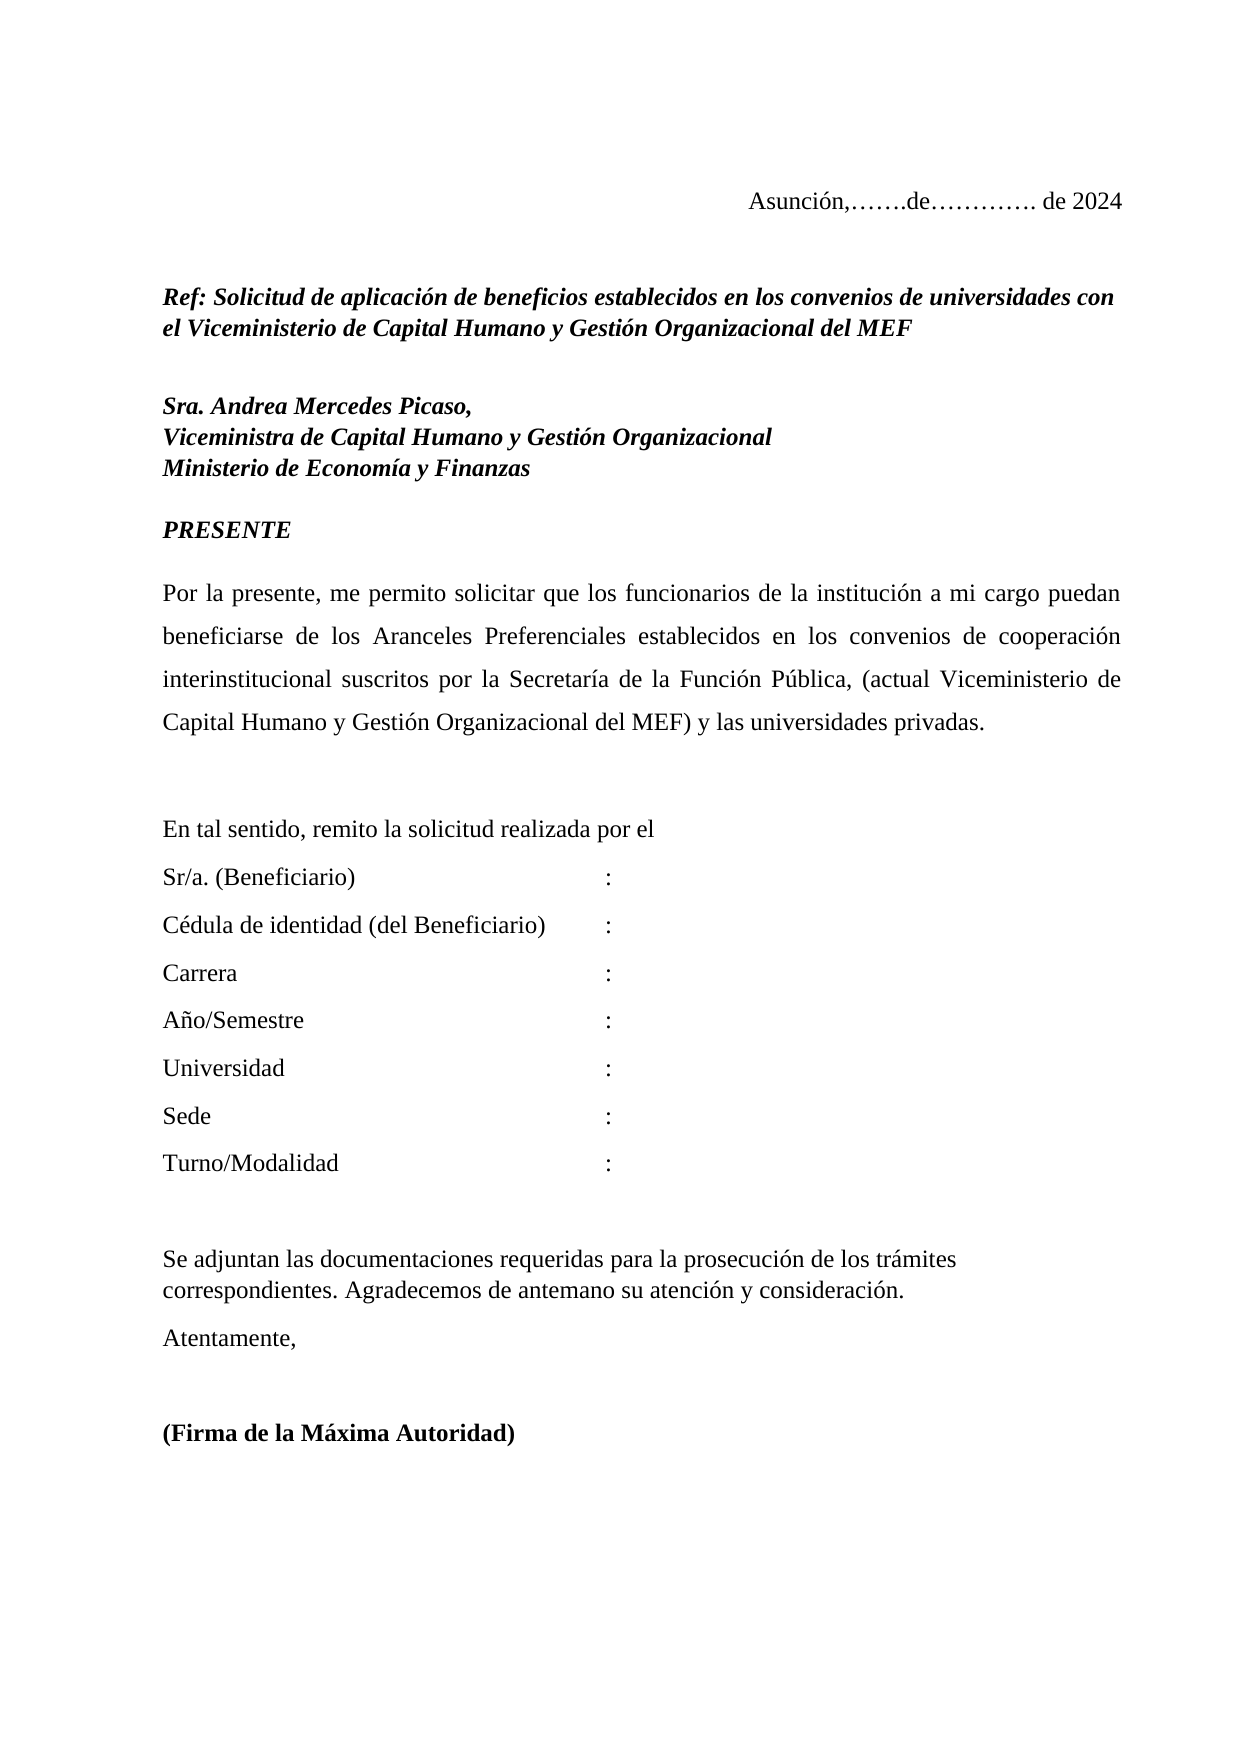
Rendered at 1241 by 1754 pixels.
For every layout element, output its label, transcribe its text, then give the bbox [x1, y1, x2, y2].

text (Firma de la Máxima Autoridad) [162, 1418, 1122, 1447]
text Sr/a. (Beneficiario) : [162, 862, 1122, 891]
text Ref: Solicitud de aplicación de beneficios establecidos en los convenios de universidades con el Viceministerio de Capital Humano y Gestión Organizacional del MEF [162, 282, 1122, 341]
text Atentamente, [162, 1323, 1122, 1351]
text PRESENTE [162, 516, 1122, 544]
text Sede : [162, 1101, 1122, 1129]
text Cédula de identidad (del Beneficiario) : [162, 910, 1122, 939]
text Viceministra de Capital Humano y Gestión Organizacional [162, 422, 1122, 451]
text Sra. Andrea Mercedes Picaso, [162, 391, 1122, 420]
text Ministerio de Economía y Finanzas [162, 453, 1122, 482]
text Por la presente, me permito solicitar que los funcionarios de la institución a mi cargo puedan beneficiarse de los Aranceles Preferenciales establecidos en los convenios de cooperación interinstitucional suscritos por la Secretaría de la Función Pública, (actual Viceministerio de Capital Humano y Gestión Organizacional del MEF) y las universidades privadas. [162, 578, 1122, 736]
text Se adjuntan las documentaciones requeridas para la prosecución de los trámites correspondientes. Agradecemos de antemano su atención y consideración. [162, 1244, 1122, 1304]
text Universidad : [162, 1053, 1122, 1082]
text Asunción,…….de…………. de 2024 [162, 186, 1122, 215]
text En tal sentido, remito la solicitud realizada por el [162, 814, 1122, 843]
text Turno/Modalidad : [162, 1148, 1122, 1177]
text Carrera : [162, 958, 1122, 986]
text Año/Semestre : [162, 1005, 1122, 1034]
